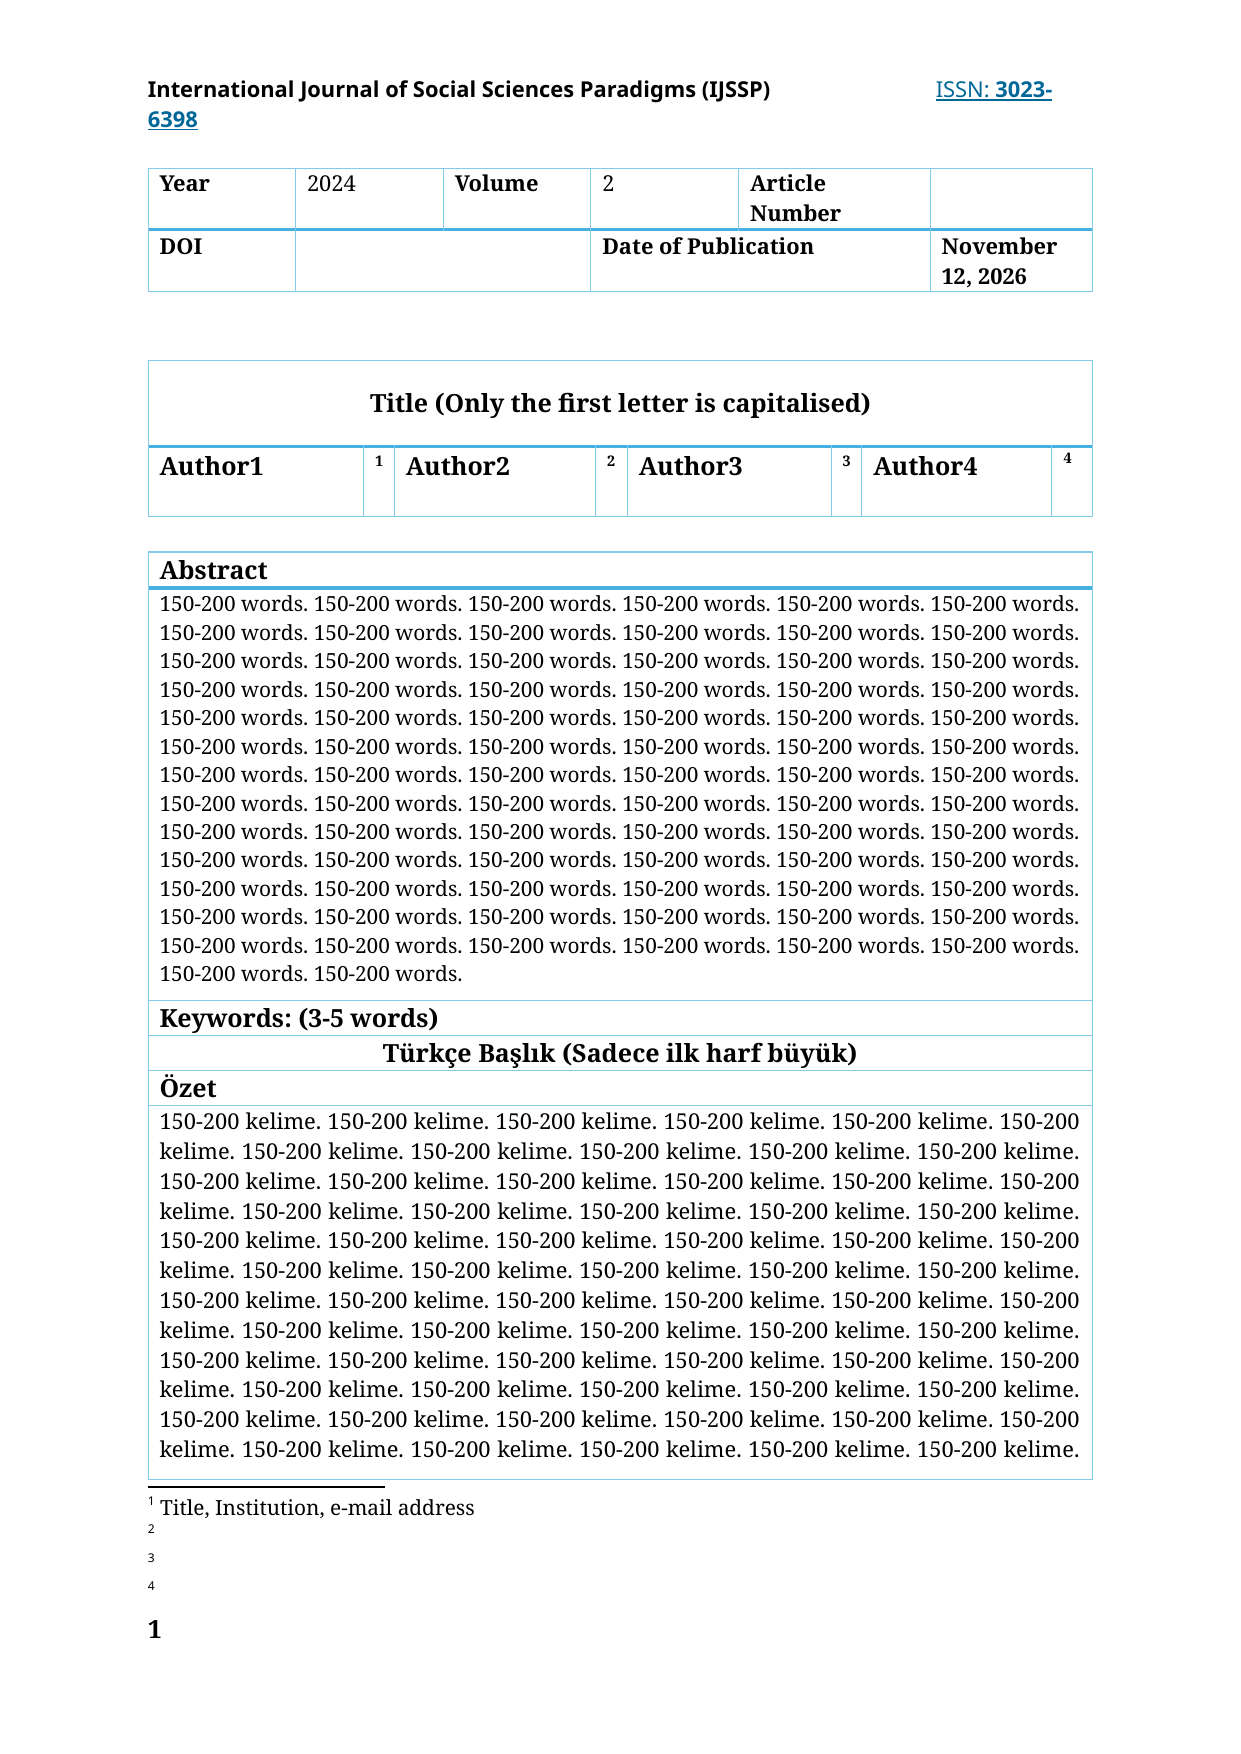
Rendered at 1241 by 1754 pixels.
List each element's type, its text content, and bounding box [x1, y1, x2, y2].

table_cell Türkçe Başlık (Sadece ilk harf büyük) [149, 1036, 1092, 1070]
table_cell 150-200 words. 150-200 words. 150-200 words. 150-200 words. 150-200 words. 150-200 words. 150-200 words. 150-200 words. 150-200 words. 150-200 words. 150-200 words. 150-200 words. 150-200 words. 150-200 words. 150-200 words. 150-200 words. 150-200 words. 150-200 words. 150-200 words. 150-200 words. 150-200 words. 150-200 words. 150-200 words. 150-200 words. 150-200 words. 150-200 words. 150-200 words. 150-200 words. 150-200 words. 150-200 words. 150-200 words. 150-200 words. 150-200 words. 150-200 words. 150-200 words. 150-200 words. 150-200 words. 150-200 words. 150-200 words. 150-200 words. 150-200 words. 150-200 words. 150-200 words. 150-200 words. 150-200 words. 150-200 words. 150-200 words. 150-200 words. 150-200 words. 150-200 words. 150-200 words. 150-200 words. 150-200 words. 150-200 words. 150-200 words. 150-200 words. 150-200 words. 150-200 words. 150-200 words. 150-200 words. 150-200 words. 150-200 words. 150-200 words. 150-200 words. 150-200 words. 150-200 words. 150-200 words. 150-200 words. 150-200 words. 150-200 words. 150-200 words. 150-200 words. 150-200 words. 150-200 words. 150-200 words. 150-200 words. 150-200 words. 150-200 words. 150-200 words. 150-200 words. [149, 590, 1092, 1000]
table_cell Author2 [395, 448, 595, 516]
table_cell 1 [364, 448, 394, 516]
table_cell 2 [596, 448, 627, 516]
table_header Title (Only the first letter is capitalised) [149, 361, 1092, 445]
table_cell Author1 [149, 448, 363, 516]
table_cell 4 [1052, 448, 1092, 516]
table_cell 3 [832, 448, 861, 516]
table_cell Author4 [862, 448, 1051, 516]
table_cell Keywords: (3-5 words) [149, 1001, 1092, 1035]
table_cell Özet [149, 1071, 1092, 1105]
table_header Abstract [149, 553, 1092, 586]
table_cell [149, 1106, 1092, 1479]
table_cell Author3 [628, 448, 831, 516]
